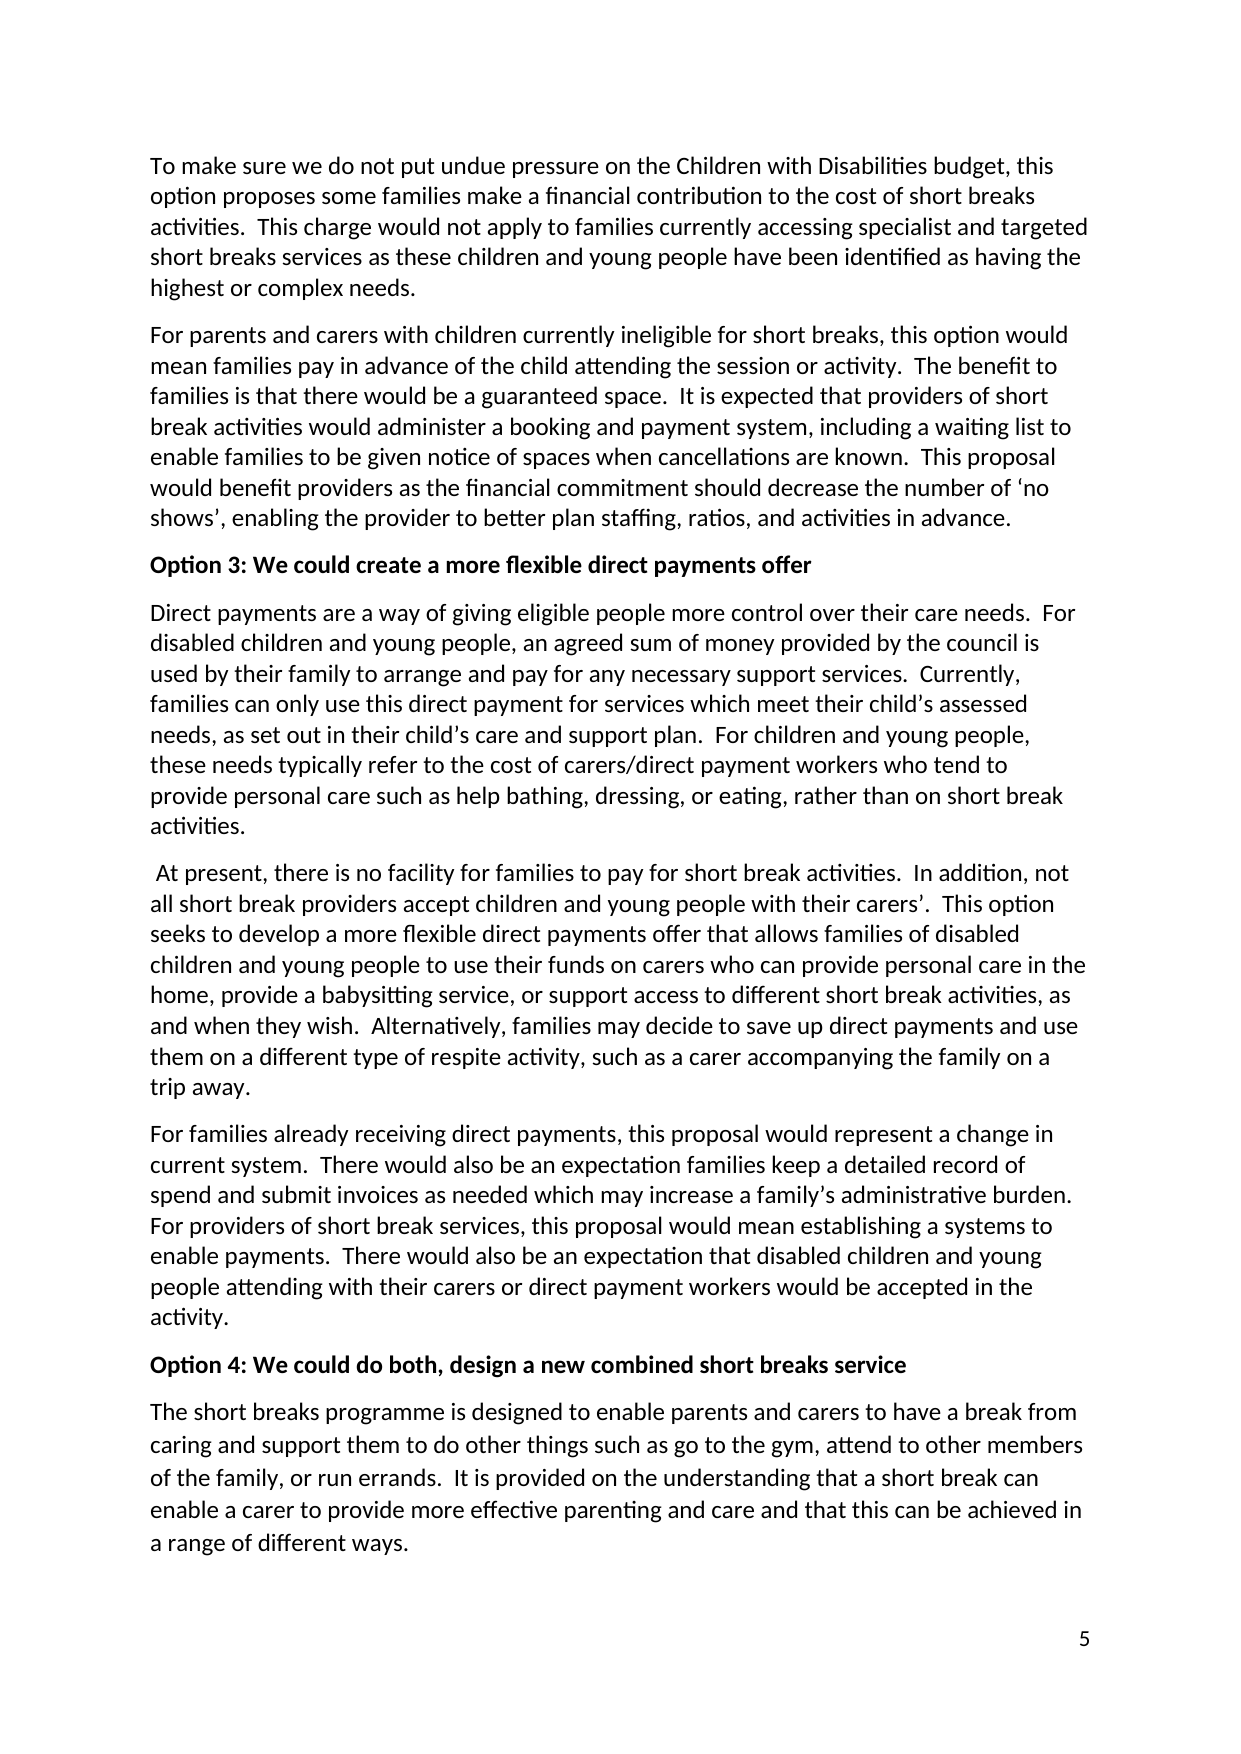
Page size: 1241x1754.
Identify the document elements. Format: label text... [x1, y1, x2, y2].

text Option 3: We could create a more flexible direct payments offer [150, 549, 1090, 580]
text At present, there is no facility for families to pay for short break activities. In addition, not all short break providers accept children and young people with their carers’. This option seeks to develop a more flexible direct payments offer that allows families of disabled children and young people to use their funds on carers who can provide personal care in the home, provide a babysitting service, or support access to different short break activities, as and when they wish. Alternatively, families may decide to save up direct payments and use them on a different type of respite activity, such as a carer accompanying the family on a trip away. [150, 858, 1090, 1102]
text To make sure we do not put undue pressure on the Children with Disabilities budget, this option proposes some families make a financial contribution to the cost of short breaks activities. This charge would not apply to families currently accessing specialist and targeted short breaks services as these children and young people have been identified as having the highest or complex needs. [150, 150, 1090, 303]
text The short breaks programme is designed to enable parents and carers to have a break from caring and support them to do other things such as go to the gym, attend to other members of the family, or run errands. It is provided on the understanding that a short break can enable a carer to provide more effective parenting and care and that this can be achieved in a range of different ways. [150, 1396, 1090, 1558]
text Direct payments are a way of giving eligible people more control over their care needs. For disabled children and young people, an agreed sum of money provided by the council is used by their family to arrange and pay for any necessary support services. Currently, families can only use this direct payment for services which meet their child’s assessed needs, as set out in their child’s care and support plan. For children and young people, these needs typically refer to the cost of carers/direct payment workers who tend to provide personal care such as help bathing, dressing, or eating, rather than on short break activities. [150, 597, 1090, 841]
text Option 4: We could do both, design a new combined short breaks service [150, 1349, 1090, 1379]
text For parents and carers with children currently ineligible for short breaks, this option would mean families pay in advance of the child attending the session or activity. The benefit to families is that there would be a guaranteed space. It is expected that providers of short break activities would administer a booking and payment system, including a waiting list to enable families to be given notice of spaces when cancellations are known. This proposal would benefit providers as the financial commitment should decrease the number of ‘no shows’, enabling the provider to better plan staffing, ratios, and activities in advance. [150, 319, 1090, 533]
text For families already receiving direct payments, this proposal would represent a change in current system. There would also be an expectation families keep a detailed record of spend and submit invoices as needed which may increase a family’s administrative burden. For providers of short break services, this proposal would mean establishing a systems to enable payments. There would also be an expectation that disabled children and young people attending with their carers or direct payment workers would be accepted in the activity. [150, 1118, 1090, 1332]
